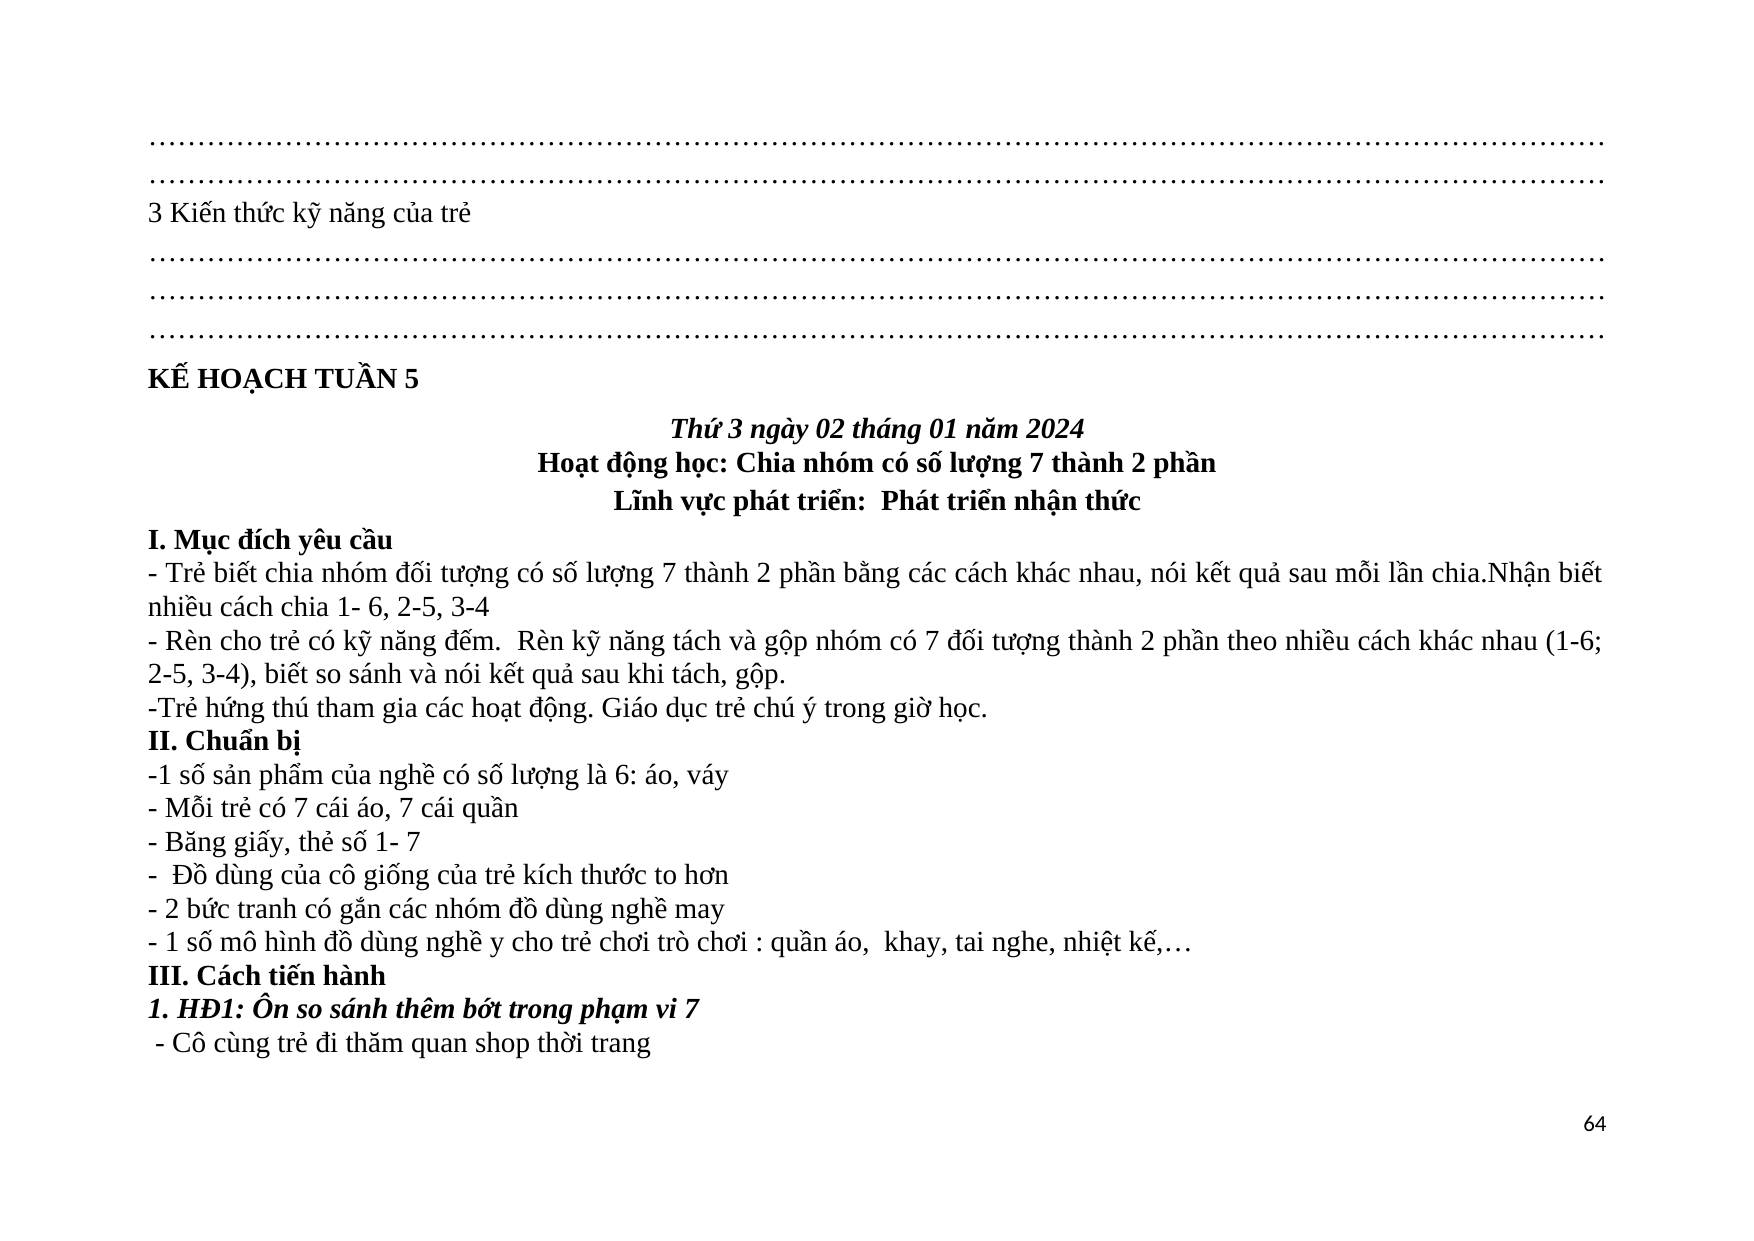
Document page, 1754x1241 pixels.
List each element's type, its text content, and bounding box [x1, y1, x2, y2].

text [148, 157, 1606, 190]
text -1 số sản phẩm của nghề có số lượng là 6: áo, váy [148, 757, 1606, 790]
text 3 Kiến thức kỹ năng của trẻ [148, 195, 1606, 229]
text Thứ 3 ngày 02 tháng 01 năm 2024 [148, 411, 1606, 445]
text - Rèn cho trẻ có kỹ năng đếm. Rèn kỹ năng tách và gộp nhóm có 7 đối tượng thành 2 phần theo nhiều cách khác nhau (1-6; 2-5, 3-4), biết so sánh và nói kết quả sau khi tách, gộp. [148, 623, 1606, 690]
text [148, 118, 1606, 152]
text II. Chuẩn bị [148, 723, 1606, 757]
text - 1 số mô hình đồ dùng nghề y cho trẻ chơi trò chơi : quần áo, khay, tai nghe, nhiệt kế,… [148, 924, 1606, 958]
text I. Mục đích yêu cầu [148, 522, 1606, 556]
text KẾ HOẠCH TUẦN 5 [148, 361, 1606, 395]
text Lĩnh vực phát triển: Phát triển nhận thức [148, 483, 1606, 517]
text III. Cách tiến hành [148, 958, 1606, 992]
text - Đồ dùng của cô giống của trẻ kích thước to hơn [148, 857, 1606, 891]
text 1. HĐ1: Ôn so sánh thêm bớt trong phạm vi 7 [148, 992, 1606, 1025]
text - Mỗi trẻ có 7 cái áo, 7 cái quần [148, 790, 1606, 824]
text Hoạt động học: Chia nhóm có số lượng 7 thành 2 phần [148, 445, 1606, 478]
text - Băng giấy, thẻ số 1- 7 [148, 824, 1606, 857]
text -Trẻ hứng thú tham gia các hoạt động. Giáo dục trẻ chú ý trong giờ học. [148, 690, 1606, 723]
text …………………………………………………………………………………………………………………………………… [148, 311, 1606, 344]
text - Trẻ biết chia nhóm đối tượng có số lượng 7 thành 2 phần bằng các cách khác nhau, nói kết quả sau mỗi lần chia.Nhận biết nhiều cách chia 1- 6, 2-5, 3-4 [148, 556, 1606, 623]
text - 2 bức tranh có gắn các nhóm đồ dùng nghề may [148, 891, 1606, 924]
text ………………………………………………………………………………………………………………………………………………………………………………………………………………………………………………………………………… [148, 234, 1606, 306]
text - Cô cùng trẻ đi thăm quan shop thời trang [148, 1025, 1606, 1059]
